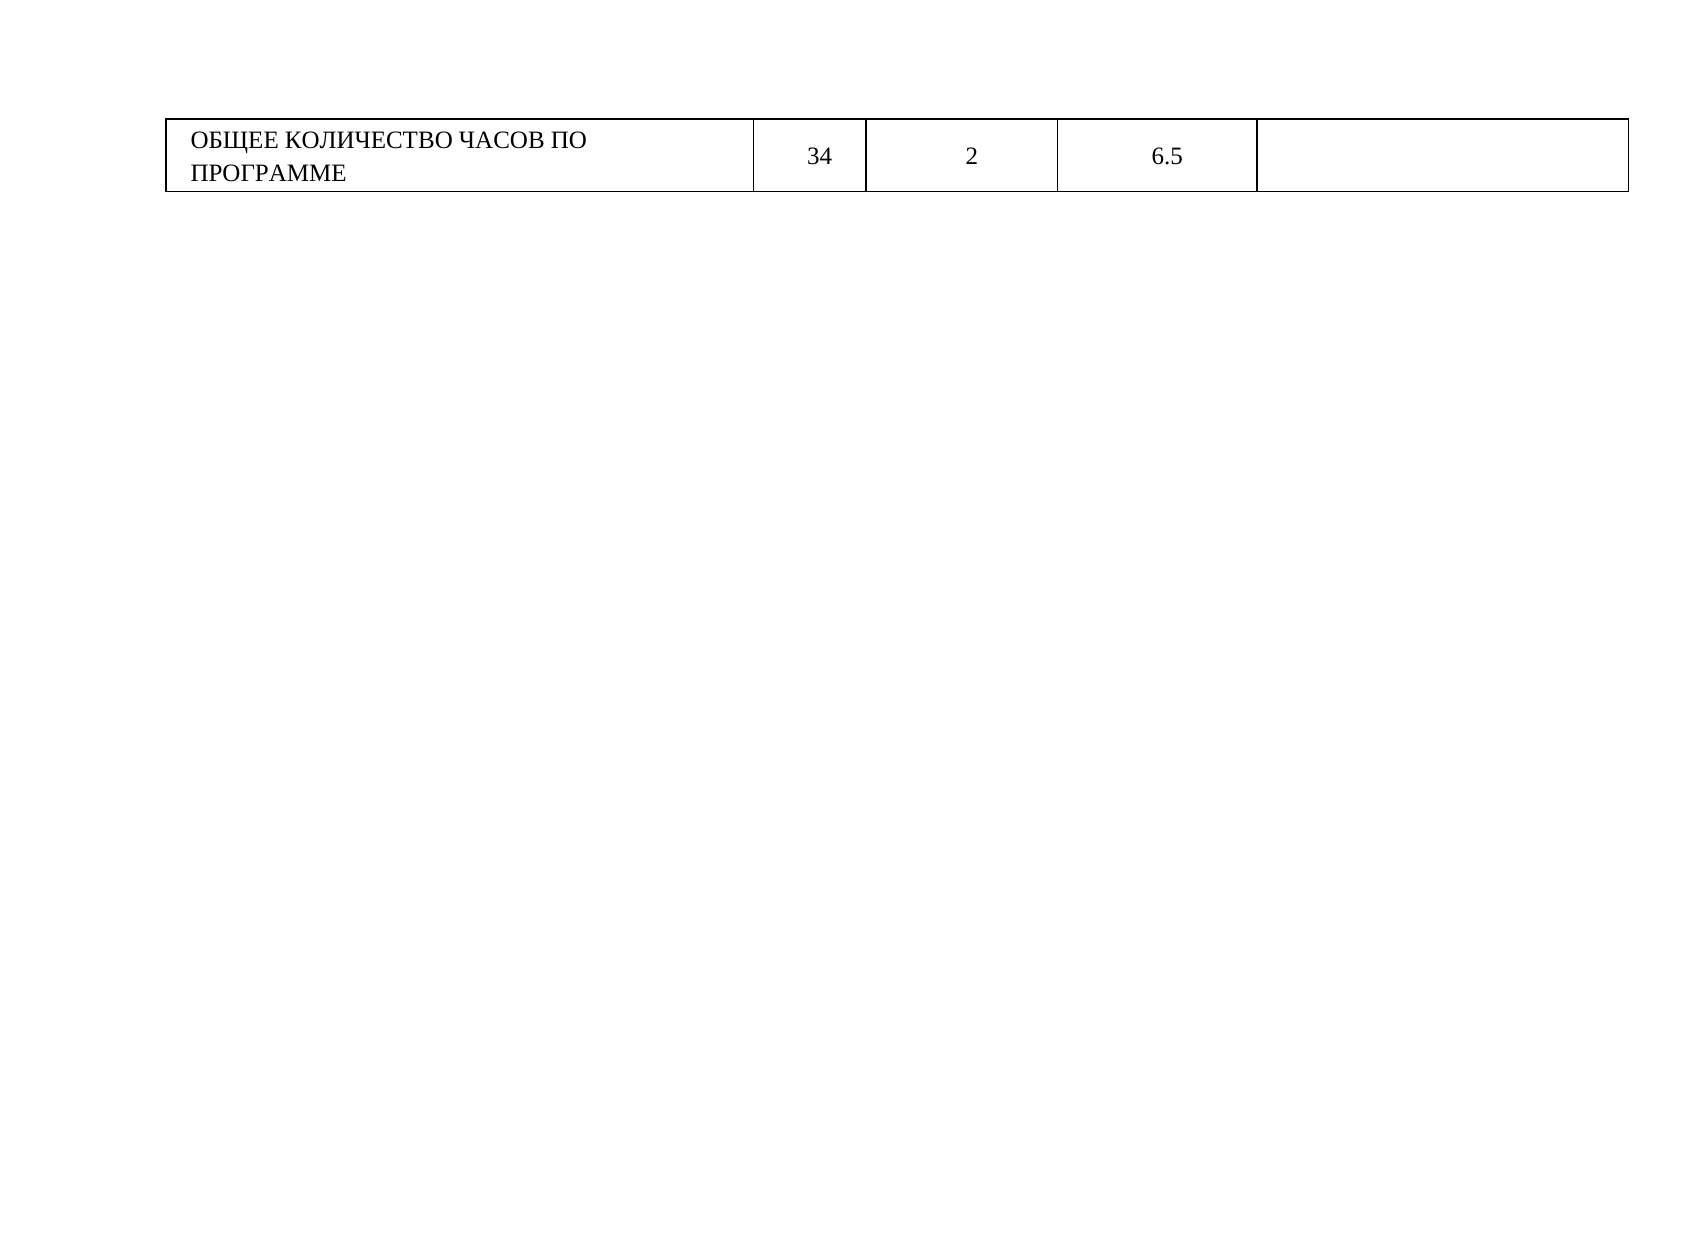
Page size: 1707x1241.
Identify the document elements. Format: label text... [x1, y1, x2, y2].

table_cell 2 [867, 120, 1057, 191]
table_cell 6.5 [1058, 120, 1256, 191]
table_cell ОБЩЕЕ КОЛИЧЕСТВО ЧАСОВ ПО ПРОГРАММЕ [167, 120, 753, 191]
table_cell 34 [754, 120, 865, 191]
table_cell [1258, 120, 1628, 191]
